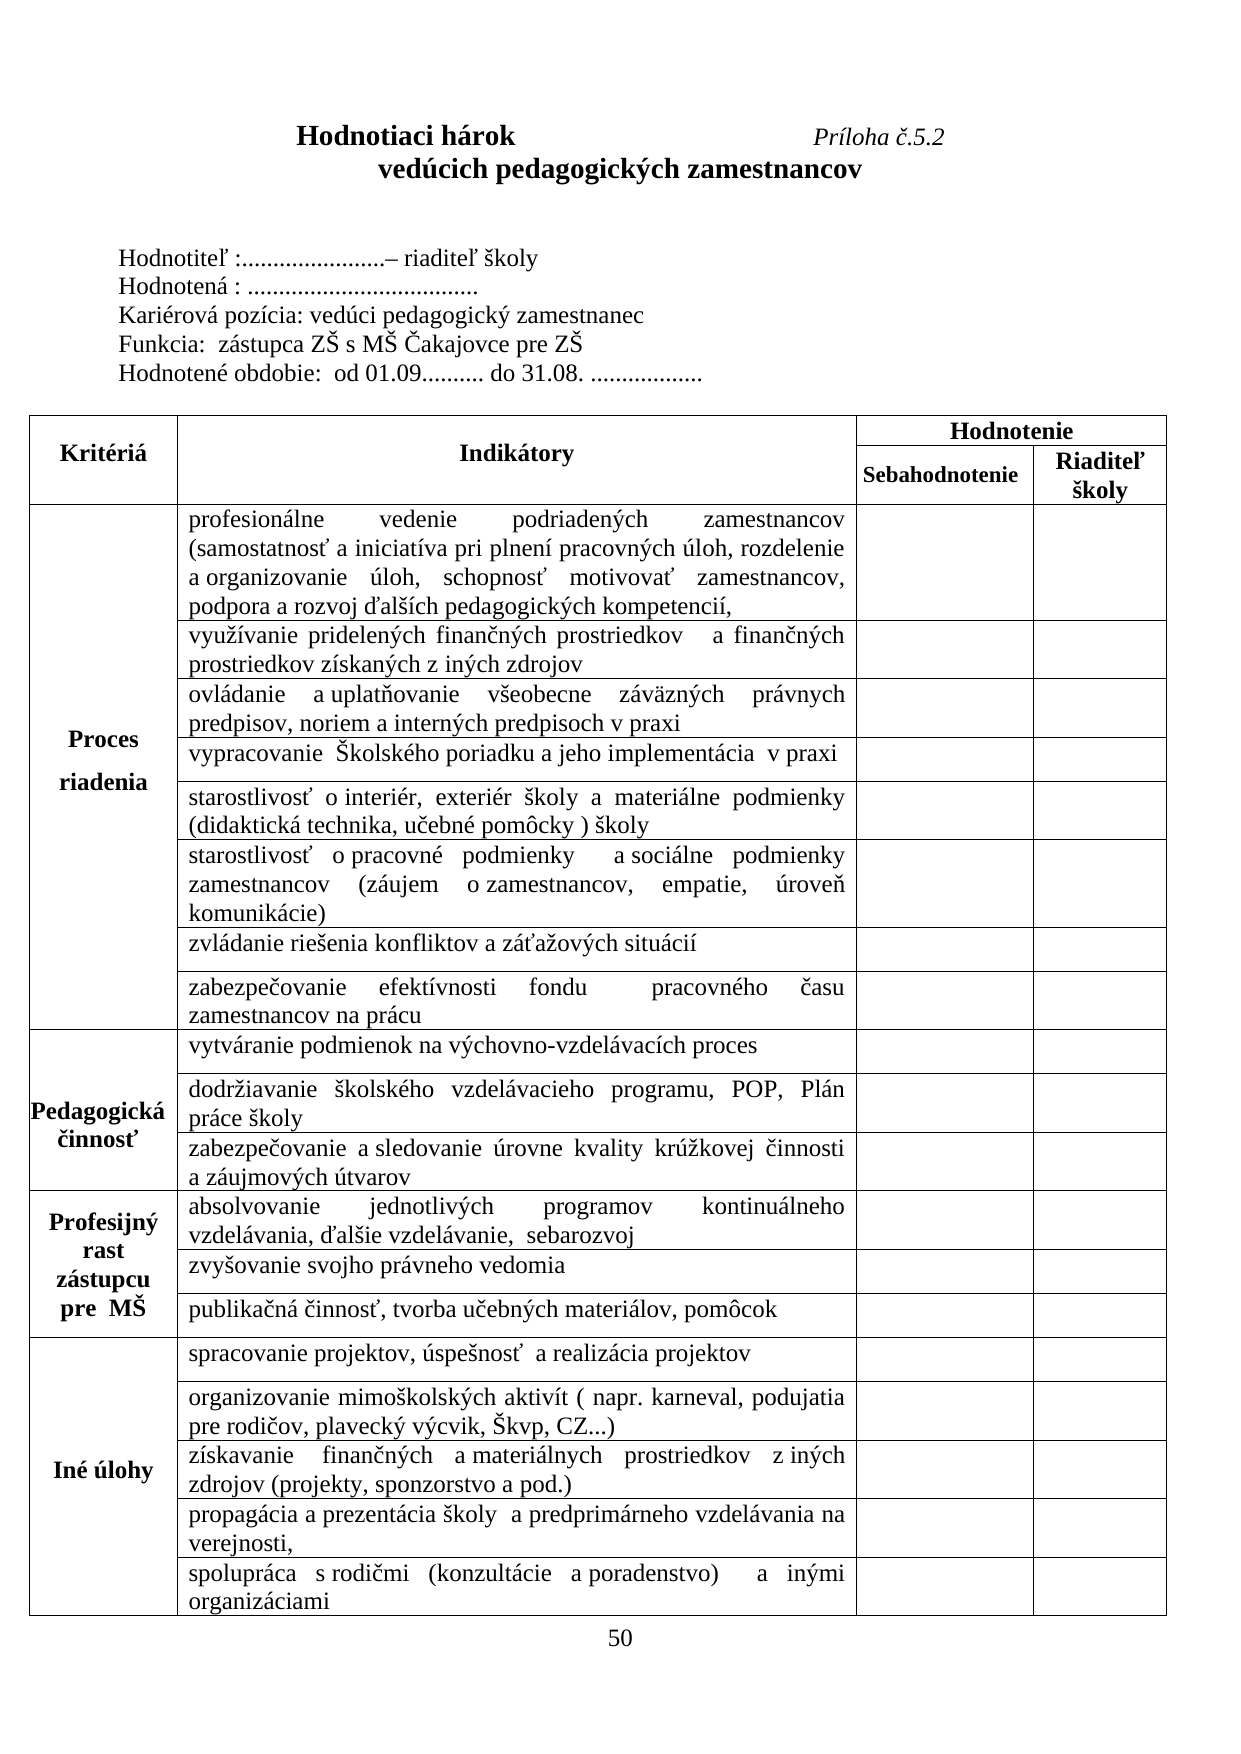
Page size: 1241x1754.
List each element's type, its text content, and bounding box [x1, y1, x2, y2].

table_header Hodnotenie [857, 416, 1166, 445]
table_cell Profesijný rast zástupcu pre MŠ [30, 1191, 177, 1337]
table_cell vytváranie podmienok na výchovno-vzdelávacích proces [178, 1030, 856, 1073]
table_cell Pedagogická činnosť [30, 1030, 177, 1190]
table_cell zvyšovanie svojho právneho vedomia [178, 1250, 856, 1293]
table_cell organizovanie mimoškolských aktivít ( napr. karneval, podujatia pre rodičov, plavecký výcvik, Škvp, CZ...) [178, 1382, 856, 1439]
table_cell zvládanie riešenia konfliktov a záťažových situácií [178, 928, 856, 971]
table_cell ovládanie a uplatňovanie všeobecne záväzných právnych predpisov, noriem a interných predpisoch v praxi [178, 679, 856, 737]
table_cell dodržiavanie školského vzdelávacieho programu, POP, Plán práce školy [178, 1074, 856, 1132]
table_cell využívanie pridelených finančných prostriedkov a finančných prostriedkov získaných z iných zdrojov [178, 621, 856, 678]
text Funkcia: zástupca ZŠ s MŠ Čakajovce pre ZŠ [118, 329, 1122, 358]
table_cell absolvovanie jednotlivých programov kontinuálneho vzdelávania, ďalšie vzdelávanie, sebarozvoj [178, 1191, 856, 1249]
table_cell [857, 972, 1033, 1029]
table_cell [1034, 1133, 1166, 1190]
table_cell [857, 1382, 1033, 1439]
table_cell [1034, 1030, 1166, 1073]
table_cell [857, 840, 1033, 927]
table_cell [1034, 1499, 1166, 1557]
table_cell propagácia a prezentácia školy a predprimárneho vzdelávania na verejnosti, [178, 1499, 856, 1557]
table_cell [857, 1191, 1033, 1249]
text Hodnotené obdobie: od 01.09.......... do 31.08. .................. [118, 358, 1122, 386]
table_cell [1034, 505, 1166, 619]
text Hodnotiaci hárok Príloha č.5.2 [118, 118, 1122, 152]
table_cell zabezpečovanie a sledovanie úrovne kvality krúžkovej činnosti a záujmových útvarov [178, 1133, 856, 1190]
table_cell profesionálne vedenie podriadených zamestnancov (samostatnosť a iniciatíva pri plnení pracovných úloh, rozdelenie a organizovanie úloh, schopnosť motivovať zamestnancov, podpora a rozvoj ďalších pedagogických kompetencií, [178, 505, 856, 619]
table_cell [857, 1030, 1033, 1073]
table_cell [857, 1441, 1033, 1498]
table_cell [857, 1294, 1033, 1337]
table_cell spolupráca s rodičmi (konzultácie a poradenstvo) a inými organizáciami [178, 1558, 856, 1615]
table_cell [1034, 1382, 1166, 1439]
table_cell [1034, 972, 1166, 1029]
table_cell [1034, 738, 1166, 781]
table_cell [857, 505, 1033, 619]
table_cell [1034, 1074, 1166, 1132]
table_cell [857, 1074, 1033, 1132]
table_cell starostlivosť o interiér, exteriér školy a materiálne podmienky (didaktická technika, učebné pomôcky ) školy [178, 782, 856, 839]
table_cell [857, 1558, 1033, 1615]
table_cell publikačná činnosť, tvorba učebných materiálov, pomôcok [178, 1294, 856, 1337]
table_cell [1034, 679, 1166, 737]
table_cell [857, 679, 1033, 737]
table_cell [1034, 1441, 1166, 1498]
table_cell [1034, 1338, 1166, 1381]
text Hodnotiteľ :.......................– riaditeľ školy [118, 243, 1122, 271]
table_cell vypracovanie Školského poriadku a jeho implementácia v praxi [178, 738, 856, 781]
table_cell [1034, 782, 1166, 839]
table_cell [857, 621, 1033, 678]
table_cell [857, 782, 1033, 839]
table_cell Riaditeľ školy [1034, 446, 1166, 503]
table_cell [1034, 1250, 1166, 1293]
table_cell [1034, 1191, 1166, 1249]
table_cell [1034, 621, 1166, 678]
table_cell získavanie finančných a materiálnych prostriedkov z iných zdrojov (projekty, sponzorstvo a pod.) [178, 1441, 856, 1498]
table_cell [1034, 1558, 1166, 1615]
table_cell Sebahodnotenie [857, 446, 1033, 503]
table_cell [1034, 1294, 1166, 1337]
table_cell [857, 738, 1033, 781]
table_cell [857, 1499, 1033, 1557]
table_cell [857, 1133, 1033, 1190]
table_cell Proces riadenia [30, 505, 177, 1029]
table_cell [857, 928, 1033, 971]
table_cell spracovanie projektov, úspešnosť a realizácia projektov [178, 1338, 856, 1381]
table_header Indikátory [178, 416, 856, 503]
table_cell zabezpečovanie efektívnosti fondu pracovného času zamestnancov na prácu [178, 972, 856, 1029]
table_cell Iné úlohy [30, 1338, 177, 1615]
table_header Kritériá [30, 416, 177, 503]
table_cell [857, 1250, 1033, 1293]
table_cell starostlivosť o pracovné podmienky a sociálne podmienky zamestnancov (záujem o zamestnancov, empatie, úroveň komunikácie) [178, 840, 856, 927]
text Hodnotená : ..................................... [118, 271, 1122, 300]
table_cell [857, 1338, 1033, 1381]
table_cell [1034, 840, 1166, 927]
text Kariérová pozícia: vedúci pedagogický zamestnanec [118, 300, 1122, 329]
text vedúcich pedagogických zamestnancov [118, 152, 1122, 185]
table_cell [1034, 928, 1166, 971]
